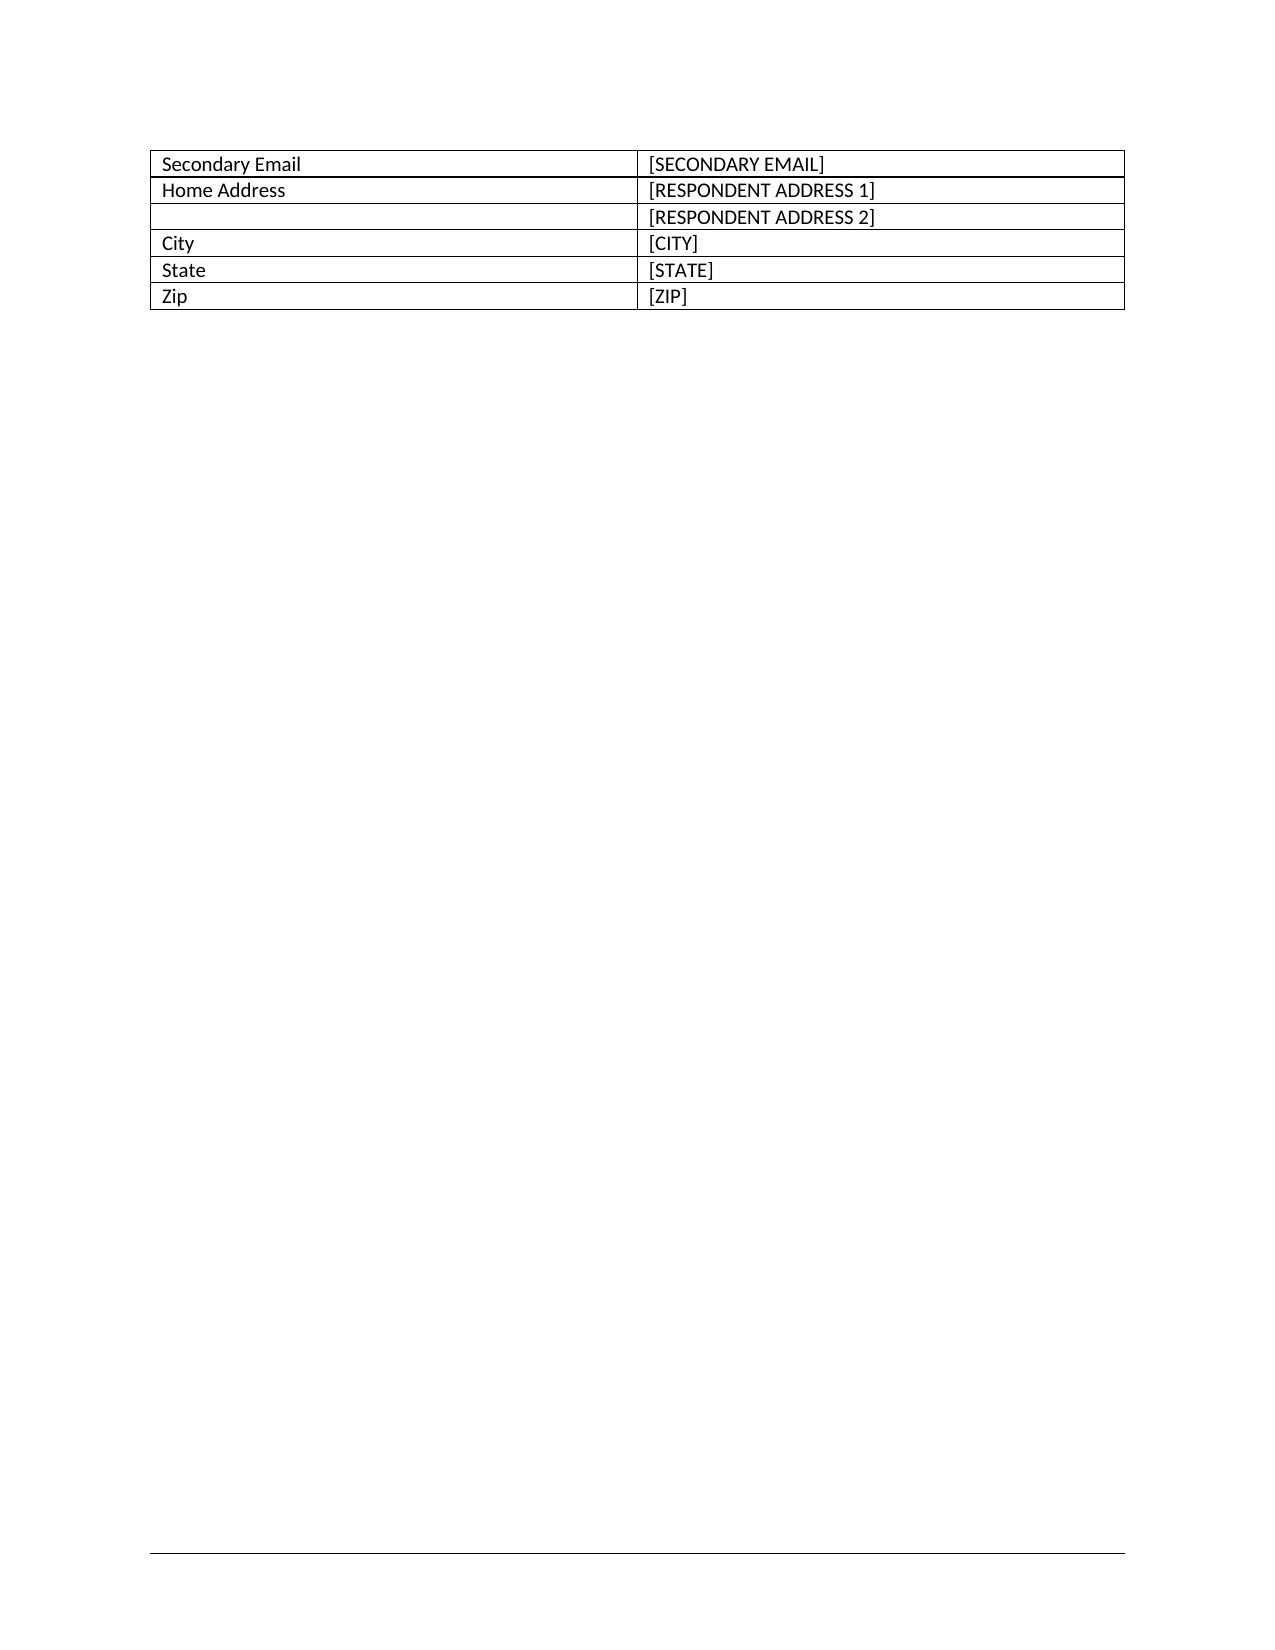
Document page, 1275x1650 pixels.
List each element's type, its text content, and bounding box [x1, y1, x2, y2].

table_cell Home Address [151, 178, 637, 203]
table_cell [STATE] [638, 257, 1124, 282]
table_cell [SECONDARY EMAIL] [638, 151, 1124, 176]
table_cell [RESPONDENT ADDRESS 1] [638, 178, 1124, 203]
table_cell Secondary Email [151, 151, 637, 176]
table_cell [CITY] [638, 230, 1124, 256]
table_cell Zip [151, 283, 637, 309]
table_cell City [151, 230, 637, 256]
table_cell [151, 204, 637, 229]
table_cell State [151, 257, 637, 282]
table_cell [RESPONDENT ADDRESS 2] [638, 204, 1124, 229]
table_cell [ZIP] [638, 283, 1124, 309]
